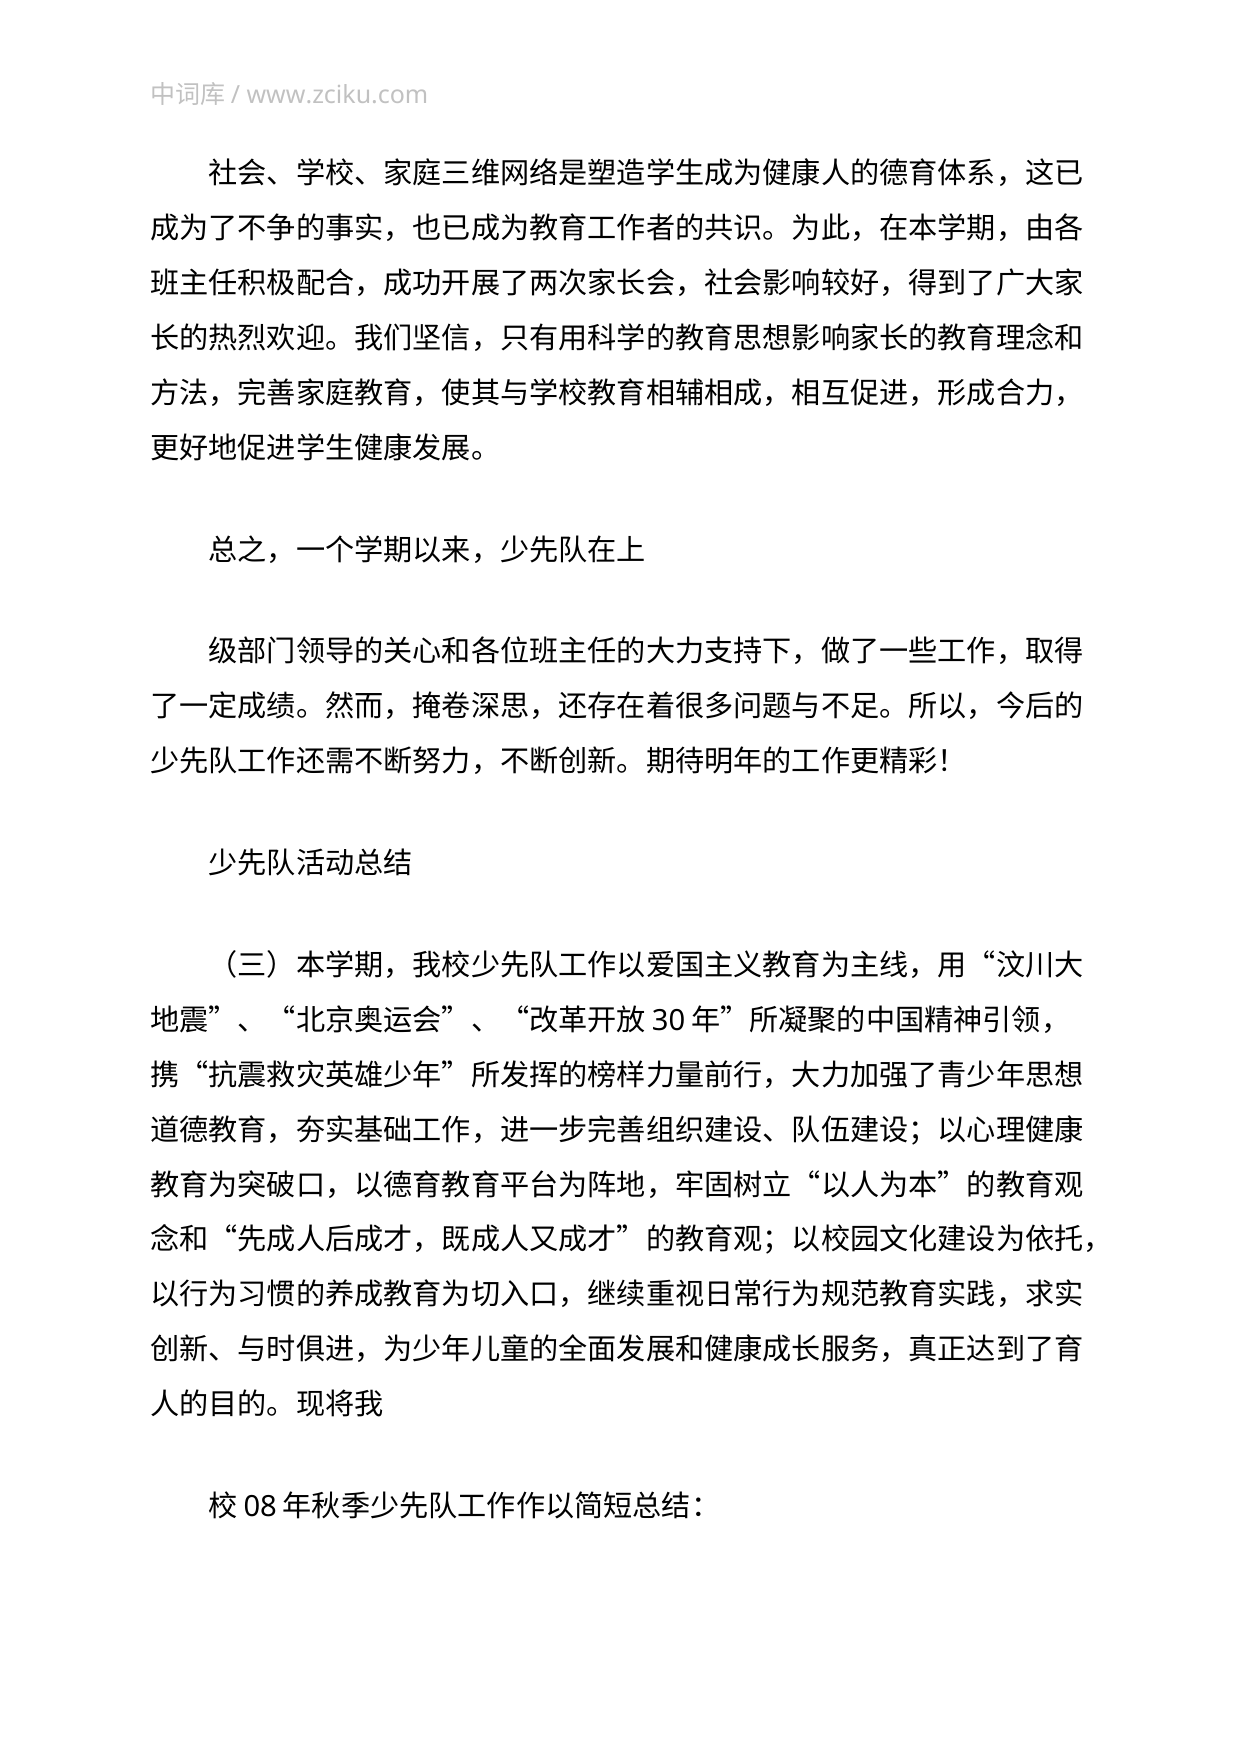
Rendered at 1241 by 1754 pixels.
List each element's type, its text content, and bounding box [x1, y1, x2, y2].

text 校08年秋季少先队工作作以简短总结： [150, 1482, 1090, 1525]
text 级部门领导的关心和各位班主任的大力支持下，做了一些工作，取得了一定成绩。然而，掩卷深思，还存在着很多问题与不足。所以，今后的少先队工作还需不断努力，不断创新。期待明年的工作更精彩！ [150, 628, 1090, 780]
text 社会、学校、家庭三维网络是塑造学生成为健康人的德育体系，这已成为了不争的事实，也已成为教育工作者的共识。为此，在本学期，由各班主任积极配合，成功开展了两次家长会，社会影响较好，得到了广大家长的热烈欢迎。我们坚信，只有用科学的教育思想影响家长的教育理念和方法，完善家庭教育，使其与学校教育相辅相成，相互促进，形成合力，更好地促进学生健康发展。 [150, 150, 1090, 467]
text （三）本学期，我校少先队工作以爱国主义教育为主线，用“汶川大地震”、“北京奥运会”、“改革开放30年”所凝聚的中国精神引领，携“抗震救灾英雄少年”所发挥的榜样力量前行，大力加强了青少年思想道德教育，夯实基础工作，进一步完善组织建设、队伍建设；以心理健康教育为突破口，以德育教育平台为阵地，牢固树立“以人为本”的教育观念和“先成人后成才，既成人又成才”的教育观；以校园文化建设为依托，以行为习惯的养成教育为切入口，继续重视日常行为规范教育实践，求实创新、与时俱进，为少年儿童的全面发展和健康成长服务，真正达到了育人的目的。现将我 [150, 941, 1090, 1423]
text 少先队活动总结 [150, 839, 1090, 882]
text 总之，一个学期以来，少先队在上 [150, 526, 1090, 568]
